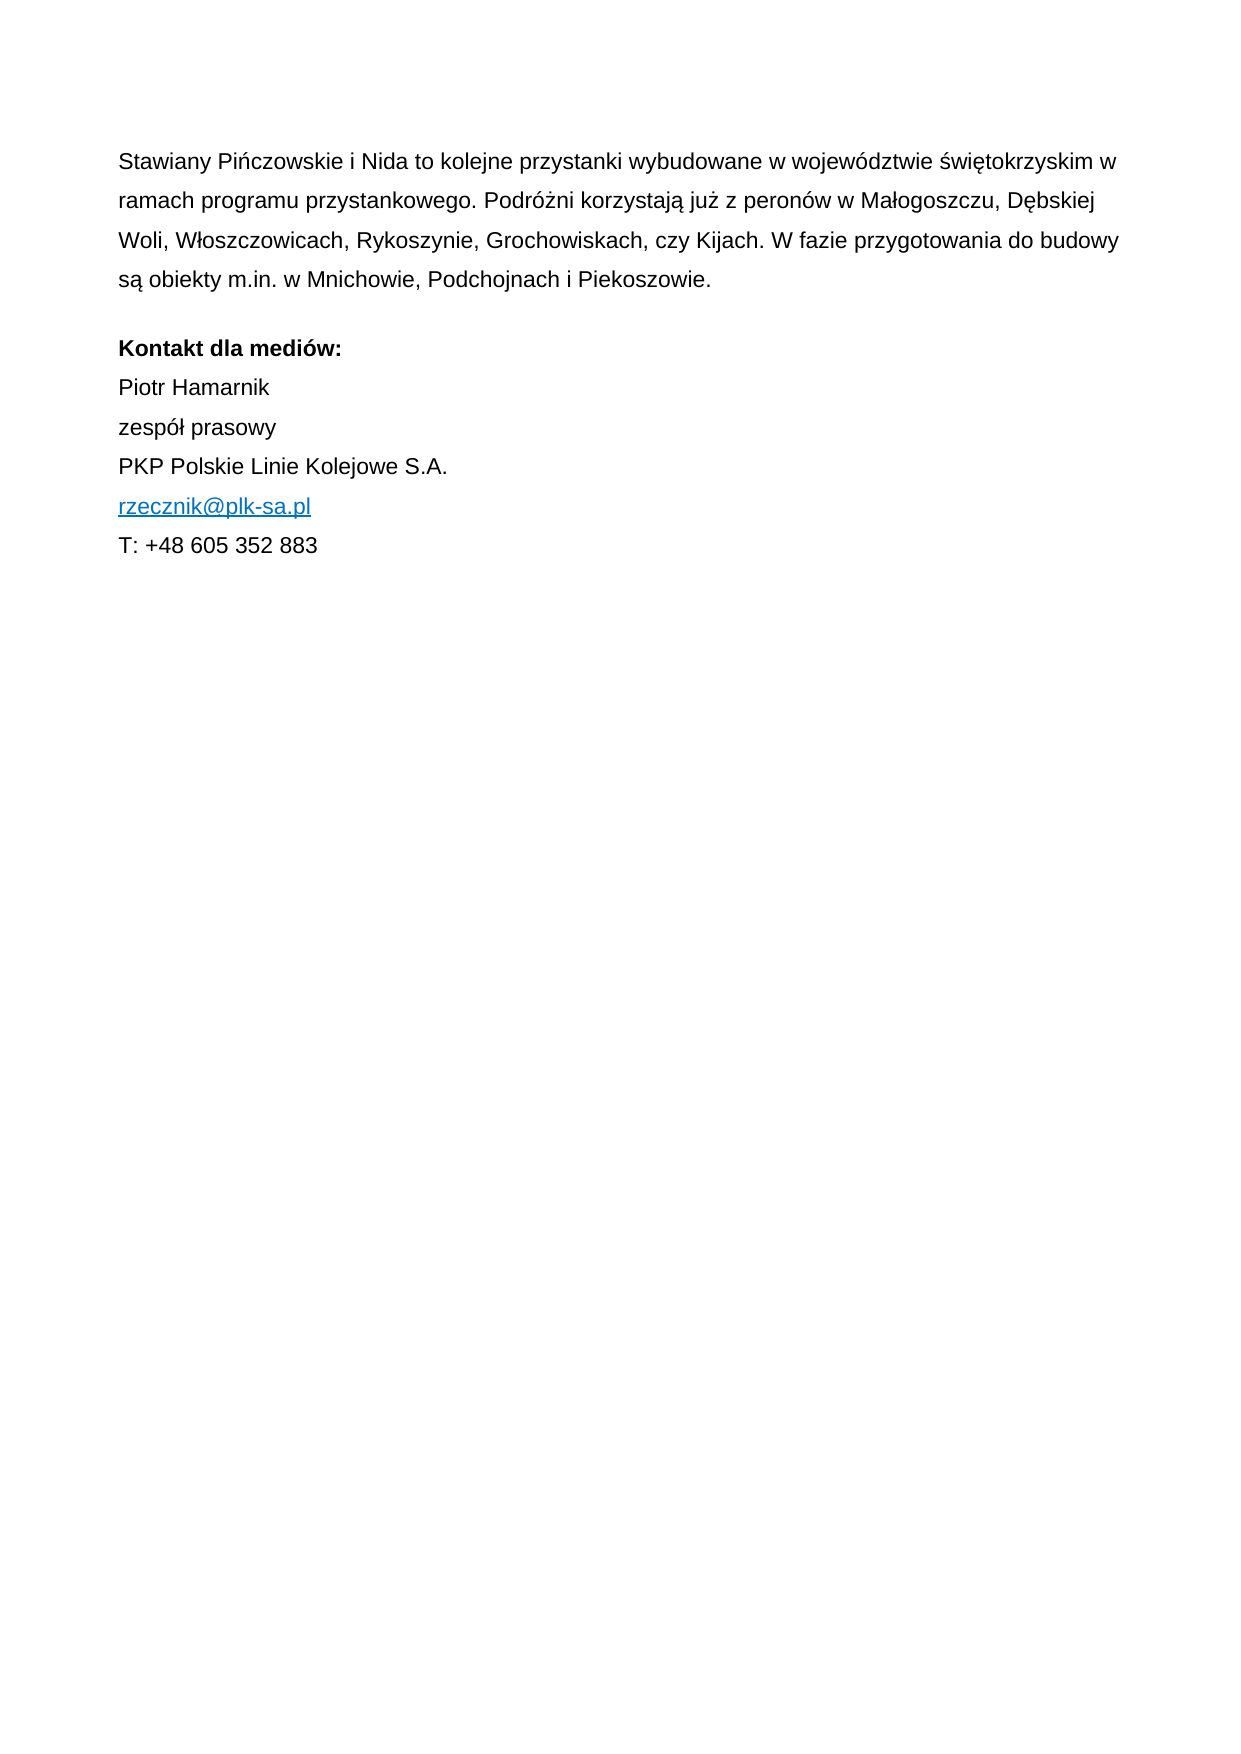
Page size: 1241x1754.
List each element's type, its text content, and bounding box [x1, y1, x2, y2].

text Kontakt dla mediów: [118, 335, 1122, 361]
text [118, 148, 1122, 292]
text Piotr Hamarnik zespół prasowy PKP Polskie Linie Kolejowe S.A. rzecznik@plk-sa.pl T: +48 605 352 883 [118, 374, 1122, 558]
